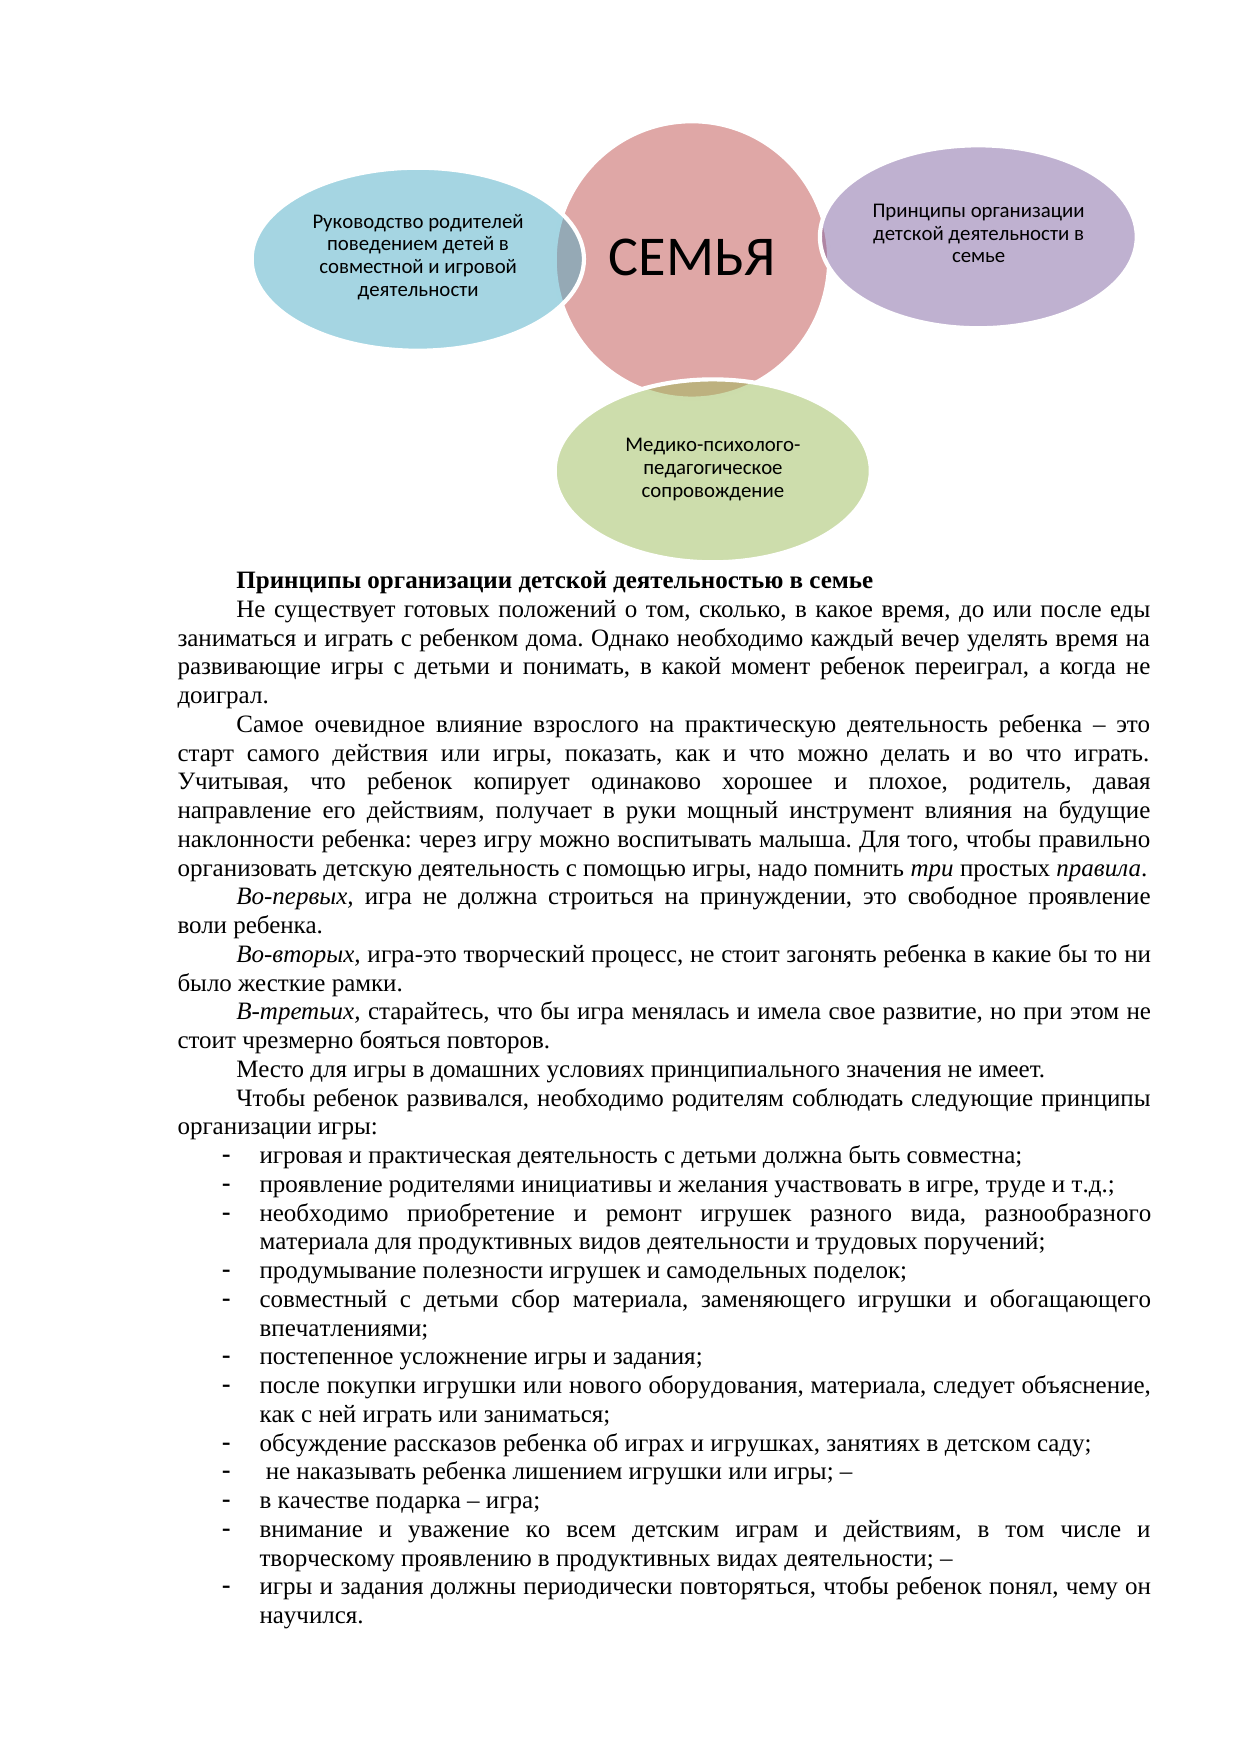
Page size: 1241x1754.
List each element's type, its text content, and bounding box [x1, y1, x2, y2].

list постепенное усложнение игры и задания; [222, 1341, 1152, 1370]
text Место для игры в домашних условиях принципиального значения не имеет. [177, 1054, 1152, 1083]
text Не существует готовых положений о том, сколько, в какое время, до или после еды заниматься и играть с ребенком дома. Однако необходимо каждый вечер уделять время на развивающие игры с детьми и понимать, в какой момент ребенок переиграл, а когда не доиграл. [177, 594, 1152, 709]
text Самое очевидное влияние взрослого на практическую деятельность ребенка – это старт самого действия или игры, показать, как и что можно делать и во что играть. Учитывая, что ребенок копирует одинаково хорошее и плохое, родитель, давая направление его действиям, получает в руки мощный инструмент влияния на будущие наклонности ребенка: через игру можно воспитывать малыша. Для того, чтобы правильно организовать детскую деятельность с помощью игры, надо помнить три простых правила. [177, 709, 1152, 881]
list игровая и практическая деятельность с детьми должна быть совместна; [222, 1140, 1152, 1169]
text Чтобы ребенок развивался, необходимо родителям соблюдать следующие принципы организации игры: [177, 1083, 1152, 1140]
list необходимо приобретение и ремонт игрушек разного вида, разнообразного материала для продуктивных видов деятельности и трудовых поручений; [222, 1198, 1152, 1255]
list проявление родителями инициативы и желания участвовать в игре, труде и т.д.; [222, 1169, 1152, 1198]
list в качестве подарка – игра; [222, 1485, 1152, 1514]
list продумывание полезности игрушек и самодельных поделок; [222, 1255, 1152, 1284]
list внимание и уважение ко всем детским играм и действиям, в том числе и творческому проявлению в продуктивных видах деятельности; – [222, 1514, 1152, 1571]
text Принципы организации детской деятельностью в семье [177, 565, 1152, 594]
list обсуждение рассказов ребенка об играх и игрушках, занятиях в детском саду; [222, 1428, 1152, 1456]
text Во-первых, игра не должна строиться на принуждении, это свободное проявление воли ребенка. [177, 881, 1152, 939]
list не наказывать ребенка лишением игрушки или игры; – [222, 1456, 1152, 1485]
text В-третьих, старайтесь, что бы игра менялась и имела свое развитие, но при этом не стоит чрезмерно бояться повторов. [177, 996, 1152, 1054]
list игры и задания должны периодически повторяться, чтобы ребенок понял, чему он научился. [222, 1571, 1152, 1629]
list после покупки игрушки или нового оборудования, материала, следует объяснение, как с ней играть или заниматься; [222, 1370, 1152, 1428]
text Во-вторых, игра-это творческий процесс, не стоит загонять ребенка в какие бы то ни было жесткие рамки. [177, 939, 1152, 996]
list совместный с детьми сбор материала, заменяющего игрушки и обогащающего впечатлениями; [222, 1284, 1152, 1341]
